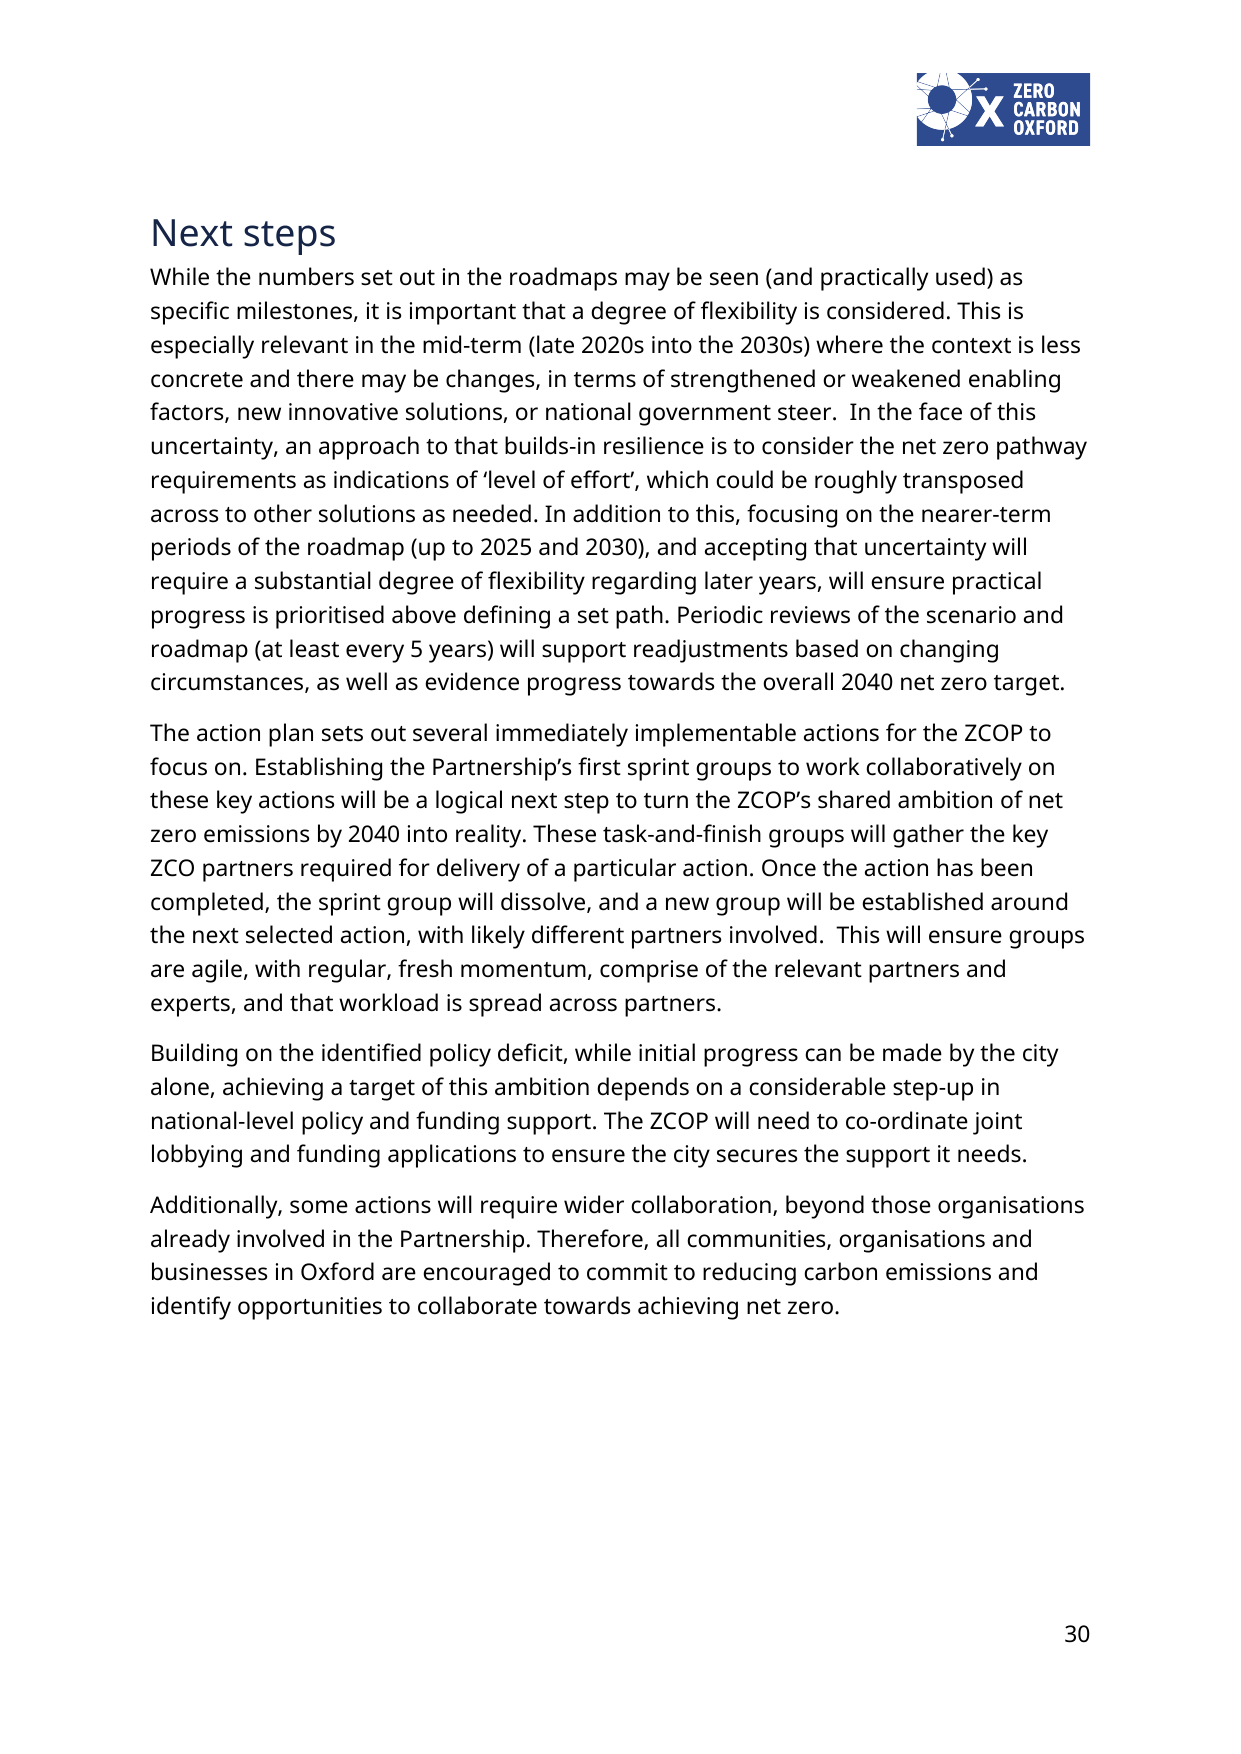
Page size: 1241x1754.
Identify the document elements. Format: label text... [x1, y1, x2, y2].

picture [916, 73, 1091, 146]
text Building on the identified policy deficit, while initial progress can be made by the city alone, achieving a target of this ambition depends on a considerable step-up in national-level policy and funding support. The ZCOP will need to co-ordinate joint lobbying and funding applications to ensure the city secures the support it needs. [150, 1037, 1090, 1169]
text Additionally, some actions will require wider collaboration, beyond those organisations already involved in the Partnership. Therefore, all communities, organisations and businesses in Oxford are encouraged to commit to reducing carbon emissions and identify opportunities to collaborate towards achieving net zero. [150, 1189, 1090, 1321]
subtitle Next steps [150, 206, 1090, 257]
text The action plan sets out several immediately implementable actions for the ZCOP to focus on. Establishing the Partnership’s first sprint groups to work collaboratively on these key actions will be a logical next step to turn the ZCOP’s shared ambition of net zero emissions by 2040 into reality. These task-and-finish groups will gather the key ZCO partners required for delivery of a particular action. Once the action has been completed, the sprint group will dissolve, and a new group will be established around the next selected action, with likely different partners involved. This will ensure groups are agile, with regular, fresh momentum, comprise of the relevant partners and experts, and that workload is spread across partners. [150, 717, 1090, 1018]
text While the numbers set out in the roadmaps may be seen (and practically used) as specific milestones, it is important that a degree of flexibility is considered. This is especially relevant in the mid-term (late 2020s into the 2030s) where the context is less concrete and there may be changes, in terms of strengthened or weakened enabling factors, new innovative solutions, or national government steer. In the face of this uncertainty, an approach to that builds-in resilience is to consider the net zero pathway requirements as indications of ‘level of effort’, which could be roughly transposed across to other solutions as needed. In addition to this, focusing on the nearer-term periods of the roadmap (up to 2025 and 2030), and accepting that uncertainty will require a substantial degree of flexibility regarding later years, will ensure practical progress is prioritised above defining a set path. Periodic reviews of the scenario and roadmap (at least every 5 years) will support readjustments based on changing circumstances, as well as evidence progress towards the overall 2040 net zero target. [150, 261, 1090, 697]
